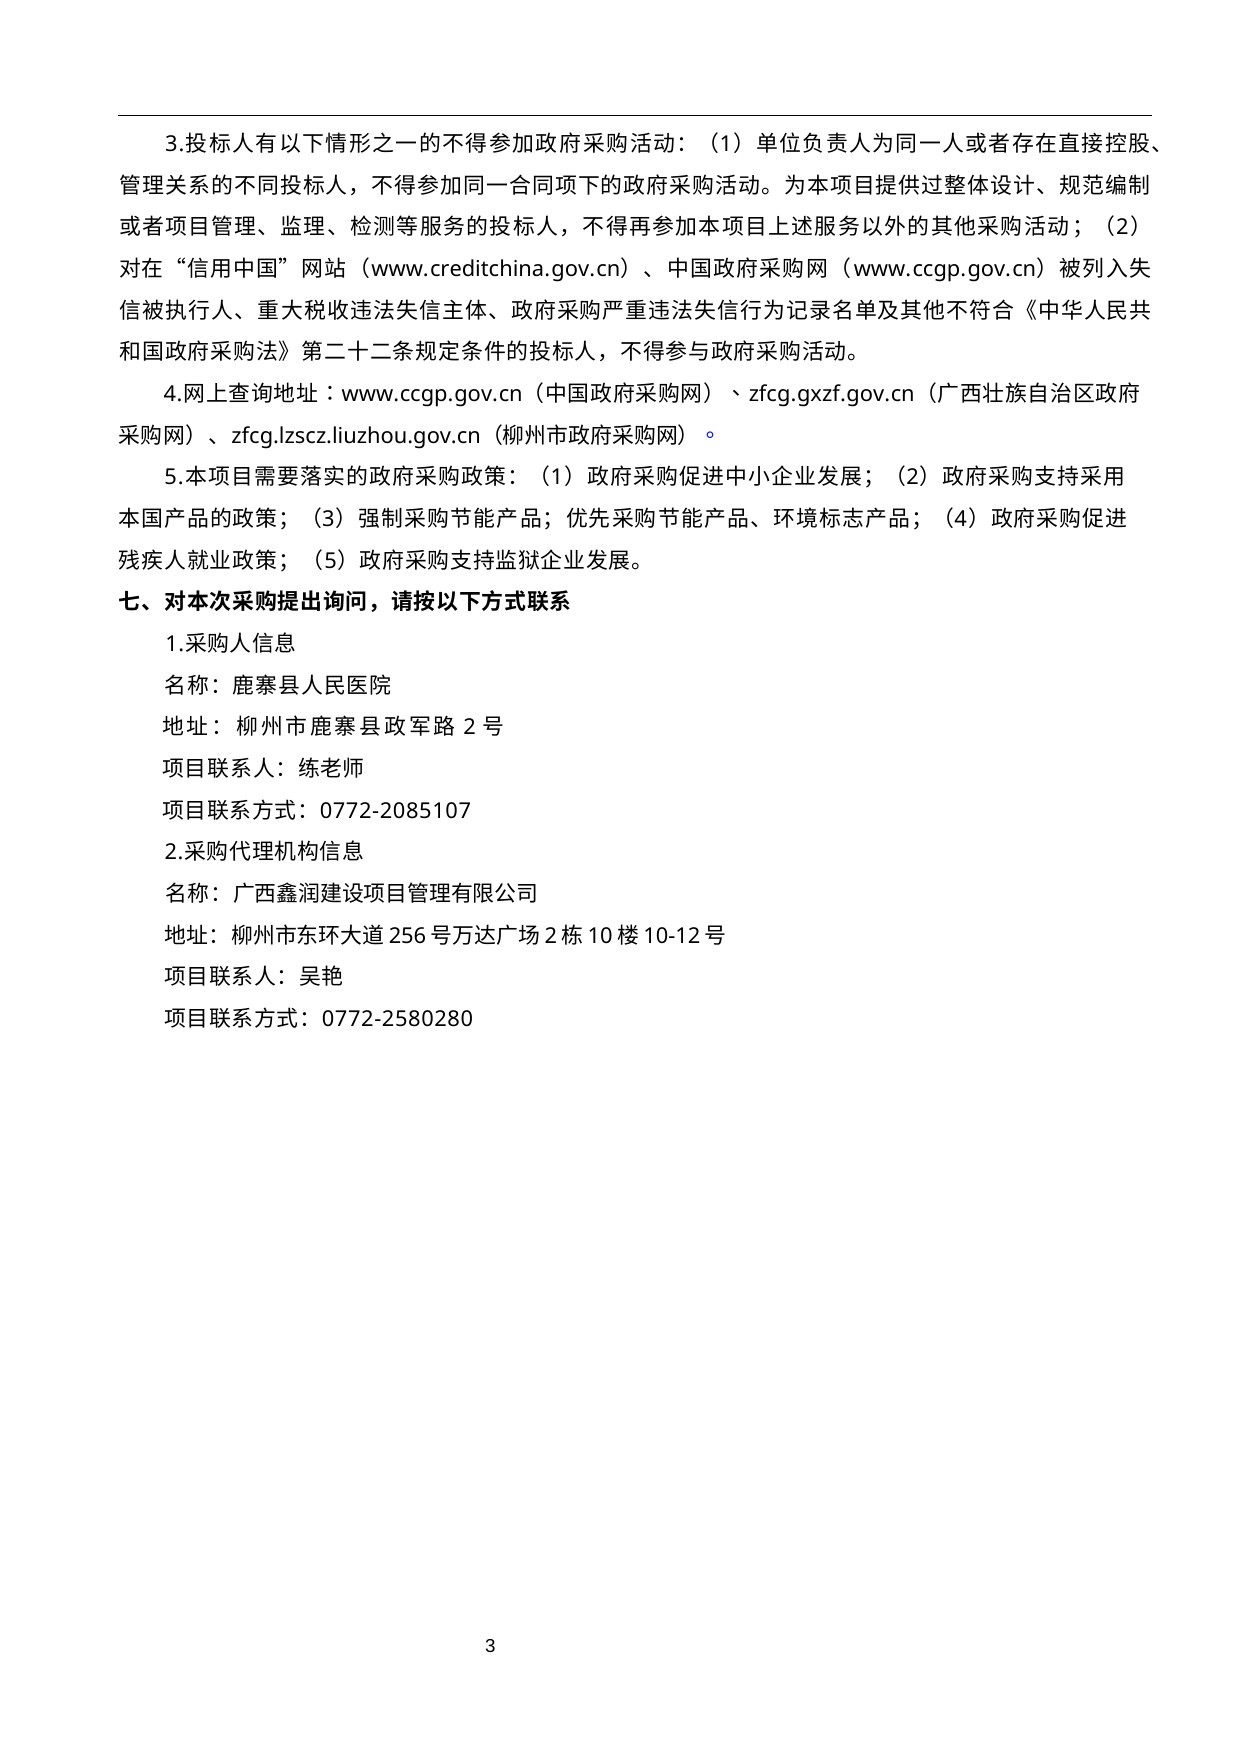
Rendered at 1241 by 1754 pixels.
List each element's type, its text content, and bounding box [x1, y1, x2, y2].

text 5.本项目需要落实的政府采购政策：（1）政府采购促进中小企业发展；（2）政府采购支持采用本国产品的政策；（3）强制采购节能产品；优先采购节能产品、环境标志产品；（4）政府采购促进残疾人就业政策；（5）政府采购支持监狱企业发展。 [118, 451, 1139, 576]
text 2.采购代理机构信息 [119, 826, 396, 868]
text 名称：鹿寨县人民医院 [119, 660, 504, 701]
text 项目联系方式：0772-2085107 [162, 785, 504, 826]
text 项目联系方式：0772-2580280 [119, 993, 1152, 1035]
text 1.采购人信息 [120, 618, 1152, 660]
text 4.网上查询地址：www.ccgp.gov.cn（中国政府采购网）、zfcg.gxzf.gov.cn（广西壮族自治区政府采购网）、zfcg.lzscz.liuzhou.gov.cn（柳州市政府采购网）。 [118, 368, 1152, 451]
text 地址：柳州市鹿寨县政军路2号 项目联系人：练老师 [162, 701, 504, 785]
text 名称：广西鑫润建设项目管理有限公司 [119, 868, 1152, 910]
text 七、对本次采购提出询问，请按以下方式联系 [119, 576, 1152, 618]
text 地址：柳州市东环大道256号万达广场2栋10楼10-12号 [119, 910, 1152, 951]
text 项目联系人：吴艳 [119, 951, 1152, 993]
text 3.投标人有以下情形之一的不得参加政府采购活动：（1）单位负责人为同一人或者存在直接控股、管理关系的不同投标人，不得参加同一合同项下的政府采购活动。为本项目提供过整体设计、规范编制或者项目管理、监理、检测等服务的投标人，不得再参加本项目上述服务以外的其他采购活动；（2）对在“信用中国”网站（www.creditchina.gov.cn）、中国政府采购网（www.ccgp.gov.cn）被列入失信被执行人、重大税收违法失信主体、政府采购严重违法失信行为记录名单及其他不符合《中华人民共和国政府采购法》第二十二条规定条件的投标人，不得参与政府采购活动。 [119, 118, 1152, 368]
